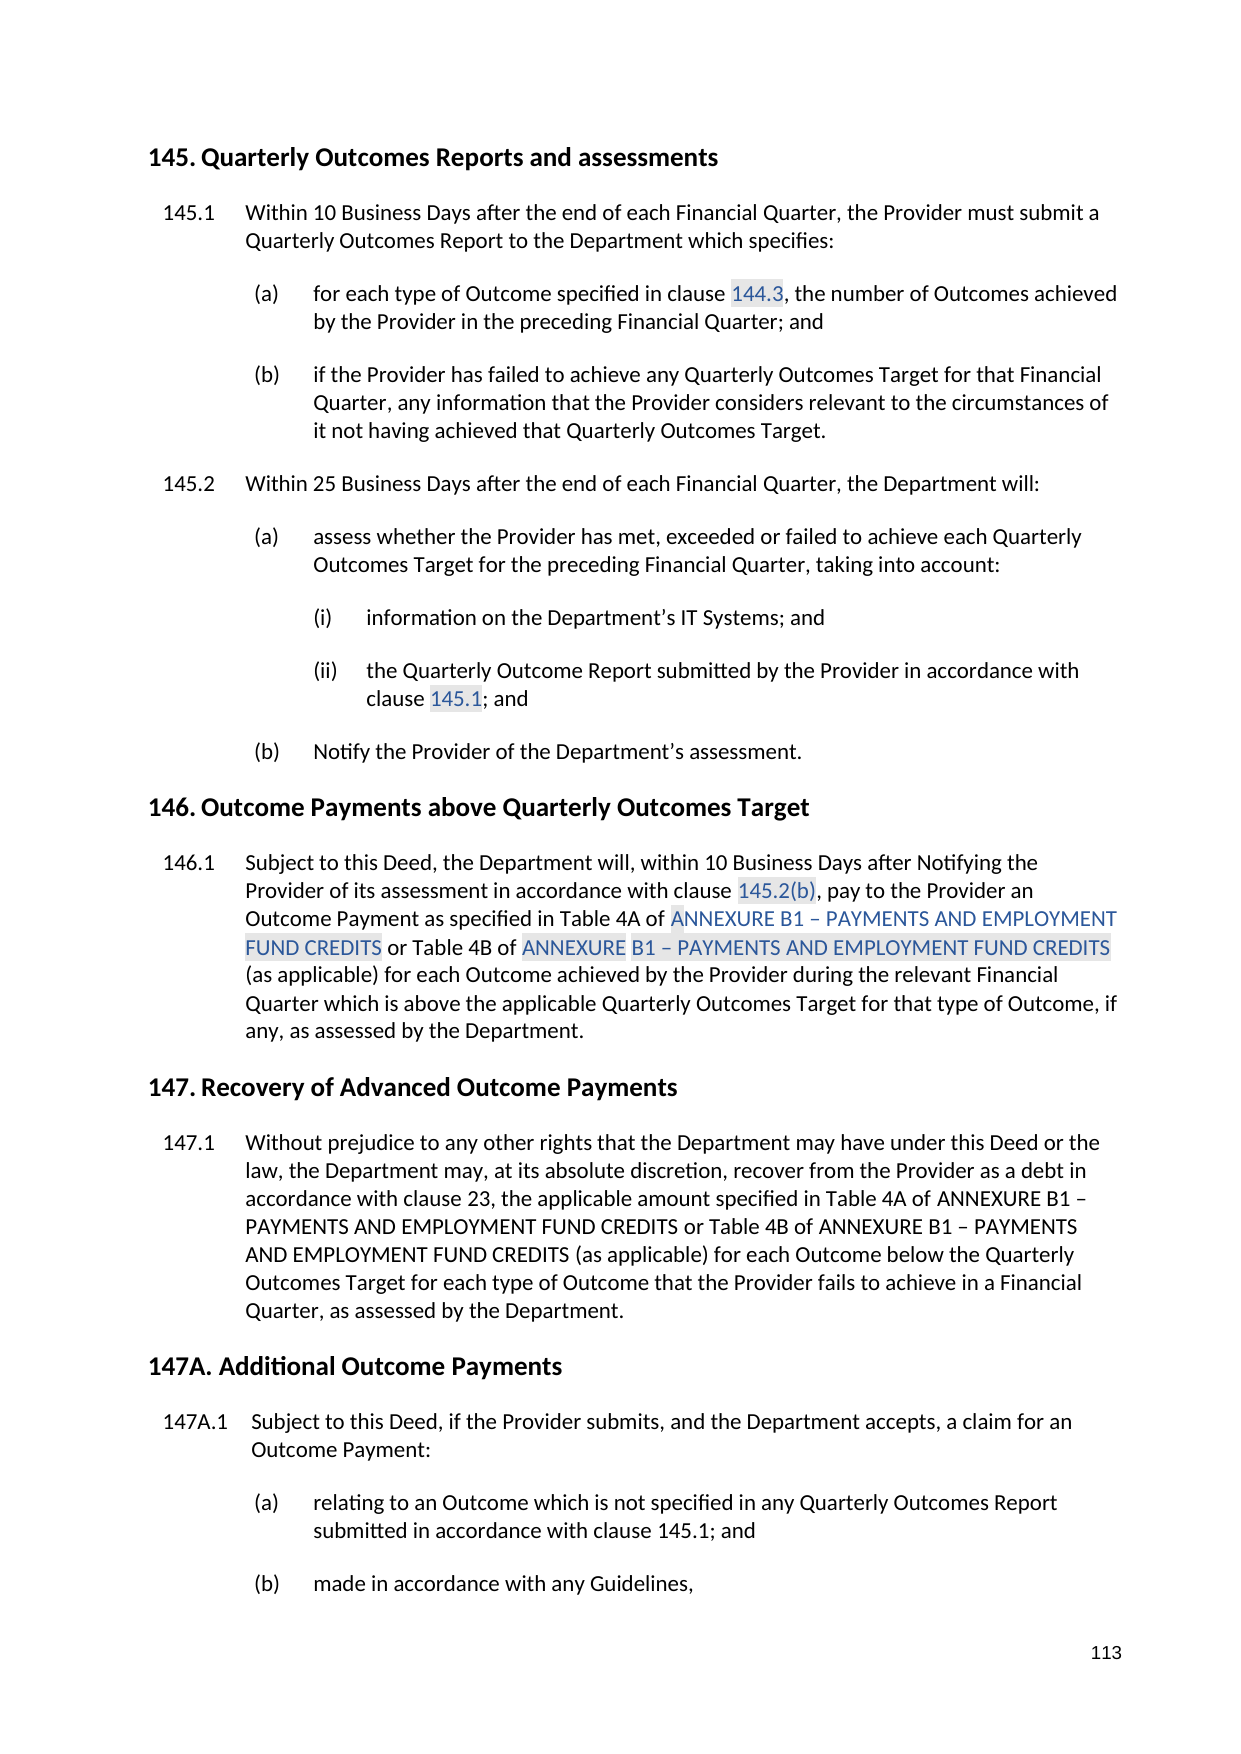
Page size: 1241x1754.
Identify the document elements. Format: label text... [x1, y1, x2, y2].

text assess whether the Provider has met, exceeded or failed to achieve each Quarterly Outcomes Target for the preceding Financial Quarter, taking into account: [254, 522, 1122, 578]
text Within 10 Business Days after the end of each Financial Quarter, the Provider must submit a Quarterly Outcomes Report to the Department which specifies: [162, 198, 1122, 254]
text Within 25 Business Days after the end of each Financial Quarter, the Department will: [162, 469, 1122, 497]
text Notify the Provider of the Department’s assessment. [254, 737, 1122, 766]
text information on the Department’s IT Systems; and [313, 603, 1122, 631]
text Subject to this Deed, the Department will, within 10 Business Days after Notifying the Provider of its assessment in accordance with clause 145.2(b), pay to the Provider an Outcome Payment as specified in Table 4A of ANNEXURE B1 – PAYMENTS AND EMPLOYMENT FUND CREDITS or Table 4B of ANNEXURE B1 – PAYMENTS AND EMPLOYMENT FUND CREDITS (as applicable) for each Outcome achieved by the Provider during the relevant Financial Quarter which is above the applicable Quarterly Outcomes Target for that type of Outcome, if any, as assessed by the Department. [162, 848, 1122, 1045]
text relating to an Outcome which is not specified in any Quarterly Outcomes Report submitted in accordance with clause 145.1; and [254, 1488, 1122, 1544]
list Without prejudice to any other rights that the Department may have under this Deed or the law, the Department may, at its absolute discretion, recover from the Provider as a debt in accordance with clause 23, the applicable amount specified in Table 4A of ANNEXURE B1 – PAYMENTS AND EMPLOYMENT FUND CREDITS or Table 4B of ANNEXURE B1 – PAYMENTS AND EMPLOYMENT FUND CREDITS (as applicable) for each Outcome below the Quarterly Outcomes Target for each type of Outcome that the Provider fails to achieve in a Financial Quarter, as assessed by the Department. [162, 1128, 1122, 1324]
text Recovery of Advanced Outcome Payments [148, 1070, 1122, 1103]
text the Quarterly Outcome Report submitted by the Provider in accordance with clause 145.1; and [313, 656, 1122, 712]
text if the Provider has failed to achieve any Quarterly Outcomes Target for that Financial Quarter, any information that the Provider considers relevant to the circumstances of it not having achieved that Quarterly Outcomes Target. [254, 360, 1122, 444]
text Quarterly Outcomes Reports and assessments [148, 140, 1122, 173]
list Subject to this Deed, if the Provider submits, and the Department accepts, a claim for an Outcome Payment: [162, 1407, 1122, 1463]
list Additional Outcome Payments [148, 1349, 1122, 1382]
text made in accordance with any Guidelines, [254, 1569, 1122, 1597]
text for each type of Outcome specified in clause 144.3, the number of Outcomes achieved by the Provider in the preceding Financial Quarter; and [254, 279, 1122, 335]
text Outcome Payments above Quarterly Outcomes Target [148, 791, 1122, 823]
